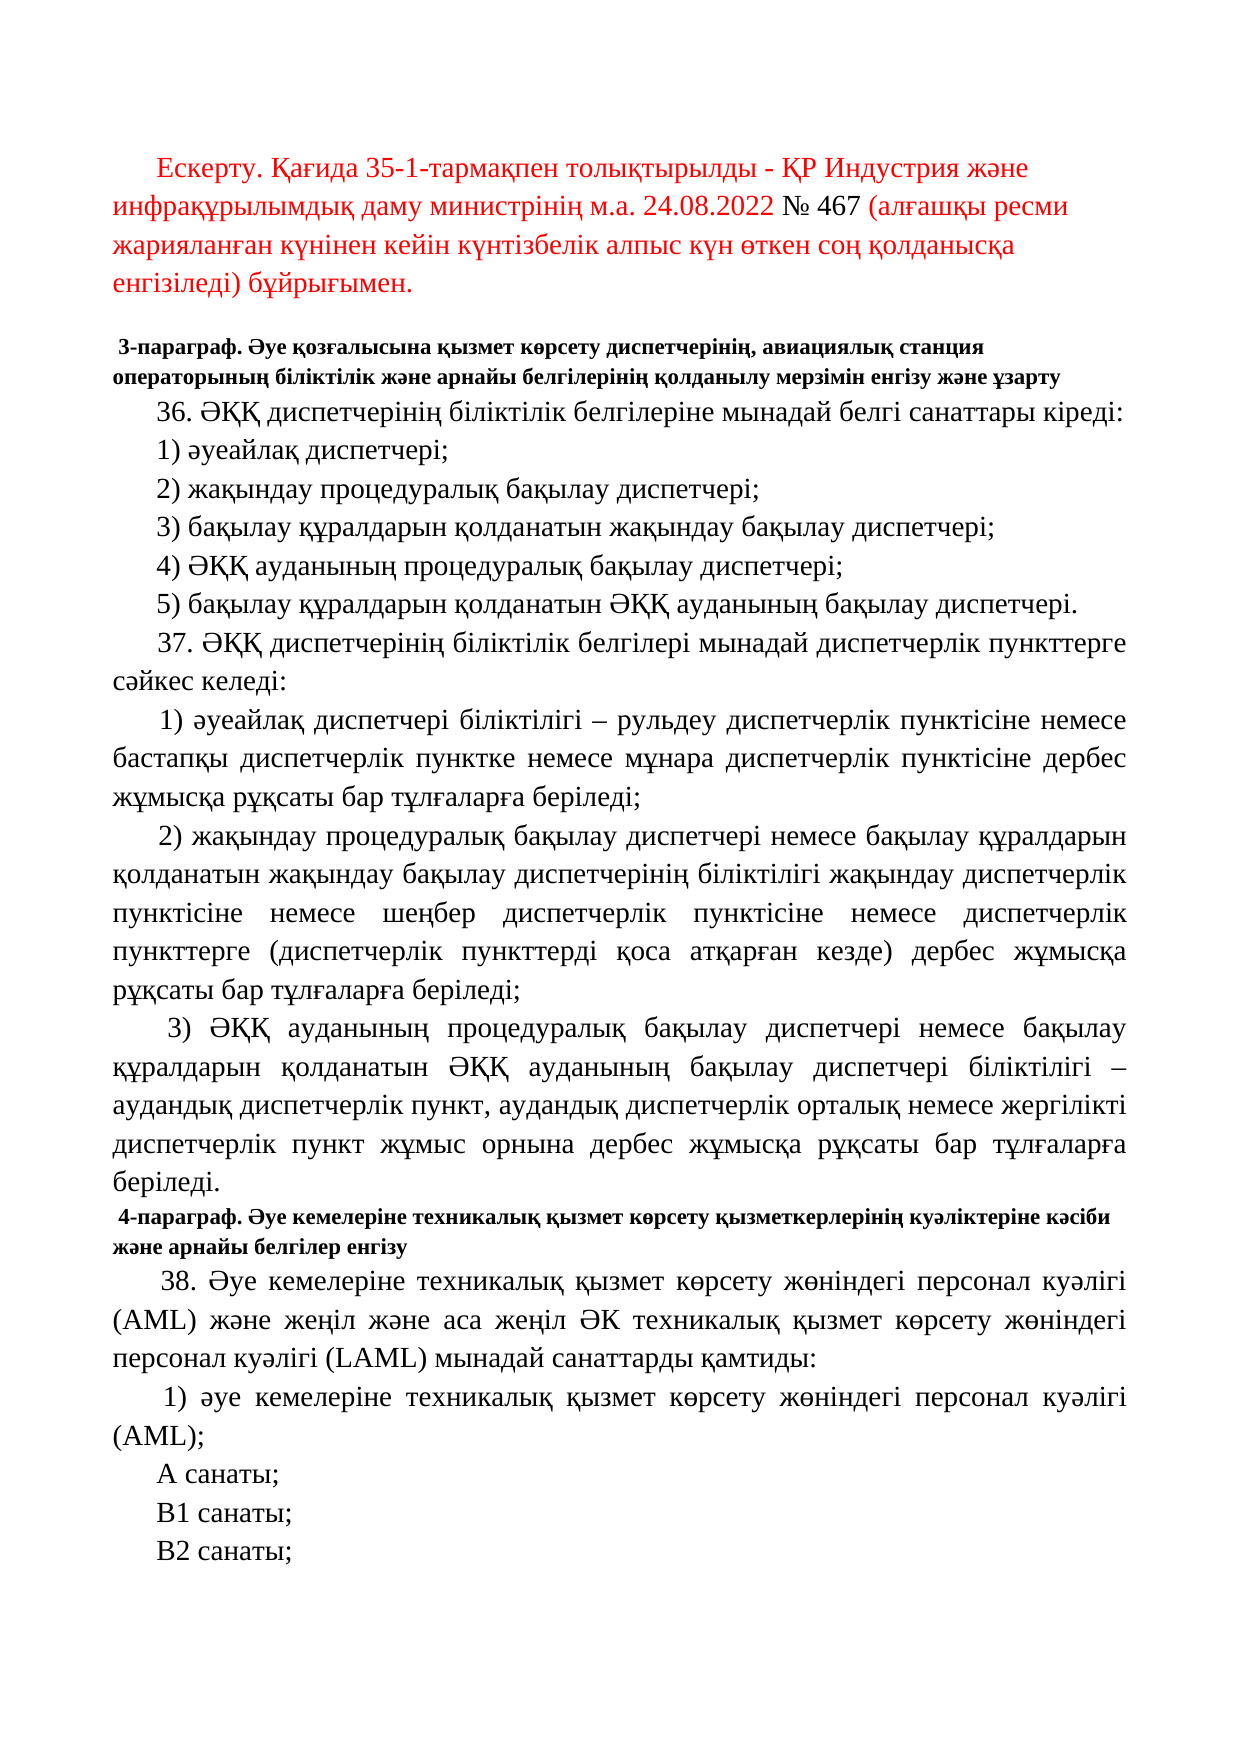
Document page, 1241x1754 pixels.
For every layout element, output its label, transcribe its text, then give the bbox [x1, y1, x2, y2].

text 3) ӘҚҚ ауданының процедуралық бақылау диспетчері немесе бақылау құралдарын қолданатын ӘҚҚ ауданының бақылау диспетчері біліктілігі – аудандық диспетчерлік пункт, аудандық диспетчерлік орталық немесе жергілікті диспетчерлік пункт жұмыс орнына дербес жұмысқа рұқсаты бар тұлғаларға беріледі. [112, 1010, 1128, 1198]
text 2) жақындау процедуралық бақылау диспетчері немесе бақылау құралдарын қолданатын жақындау бақылау диспетчерінің біліктілігі жақындау диспетчерлік пунктісіне немесе шеңбер диспетчерлік пунктісіне немесе диспетчерлік пункттерге (диспетчерлік пункттерді қоса атқарған кезде) дербес жұмысқа рұқсаты бар тұлғаларға беріледі; [112, 818, 1128, 1005]
text 4) ӘҚҚ ауданының процедуралық бақылау диспетчері; [112, 548, 1128, 581]
text Ескерту. Қағида 35-1-тармақпен толықтырылды - ҚР Индустрия және инфрақұрылымдық даму министрінің м.а. 24.08.2022 № 467 (алғашқы ресми жарияланған күнінен кейін күнтізбелік алпыс күн өткен соң қолданысқа енгізіледі) бұйрығымен. [112, 150, 1128, 329]
text 38. Әуе кемелеріне техникалық қызмет көрсету жөніндегі персонал куәлігі (AML) және жеңіл және аса жеңіл ӘК техникалық қызмет көрсету жөніндегі персонал куәлігі (LAML) мынадай санаттарды қамтиды: [112, 1263, 1128, 1374]
text 3-параграф. Әуе қозғалысына қызмет көрсету диспетчерінің, авиациялық станция операторының біліктілік және арнайы белгілерінің қолданылу мерзімін енгізу және ұзарту [112, 333, 1128, 390]
text B2 санаты; [112, 1533, 1128, 1567]
text 1) әуеайлақ диспетчері; [112, 432, 1128, 466]
text 1) әуеайлақ диспетчері біліктілігі – рульдеу диспетчерлік пунктісіне немесе бастапқы диспетчерлік пунктке немесе мұнара диспетчерлік пунктісіне дербес жұмысқа рұқсаты бар тұлғаларға беріледі; [112, 702, 1128, 813]
text А санаты; [112, 1456, 1128, 1490]
text 1) әуе кемелеріне техникалық қызмет көрсету жөніндегі персонал куәлігі (AML); [112, 1379, 1128, 1451]
text 2) жақындау процедуралық бақылау диспетчері; [112, 471, 1128, 504]
text 3) бақылау құралдарын қолданатын жақындау бақылау диспетчері; [112, 509, 1128, 543]
text 36. ӘҚҚ диспетчерінің біліктілік белгілеріне мынадай белгі санаттары кіреді: [112, 394, 1128, 427]
text 37. ӘҚҚ диспетчерінің біліктілік белгілері мынадай диспетчерлік пункттерге сәйкес келеді: [112, 625, 1128, 697]
text 5) бақылау құралдарын қолданатын ӘҚҚ ауданының бақылау диспетчері. [112, 586, 1128, 620]
text 4-параграф. Әуе кемелеріне техникалық қызмет көрсету қызметкерлерінің куәліктеріне кәсіби және арнайы белгілер енгізу [112, 1203, 1128, 1259]
text B1 санаты; [112, 1495, 1128, 1528]
